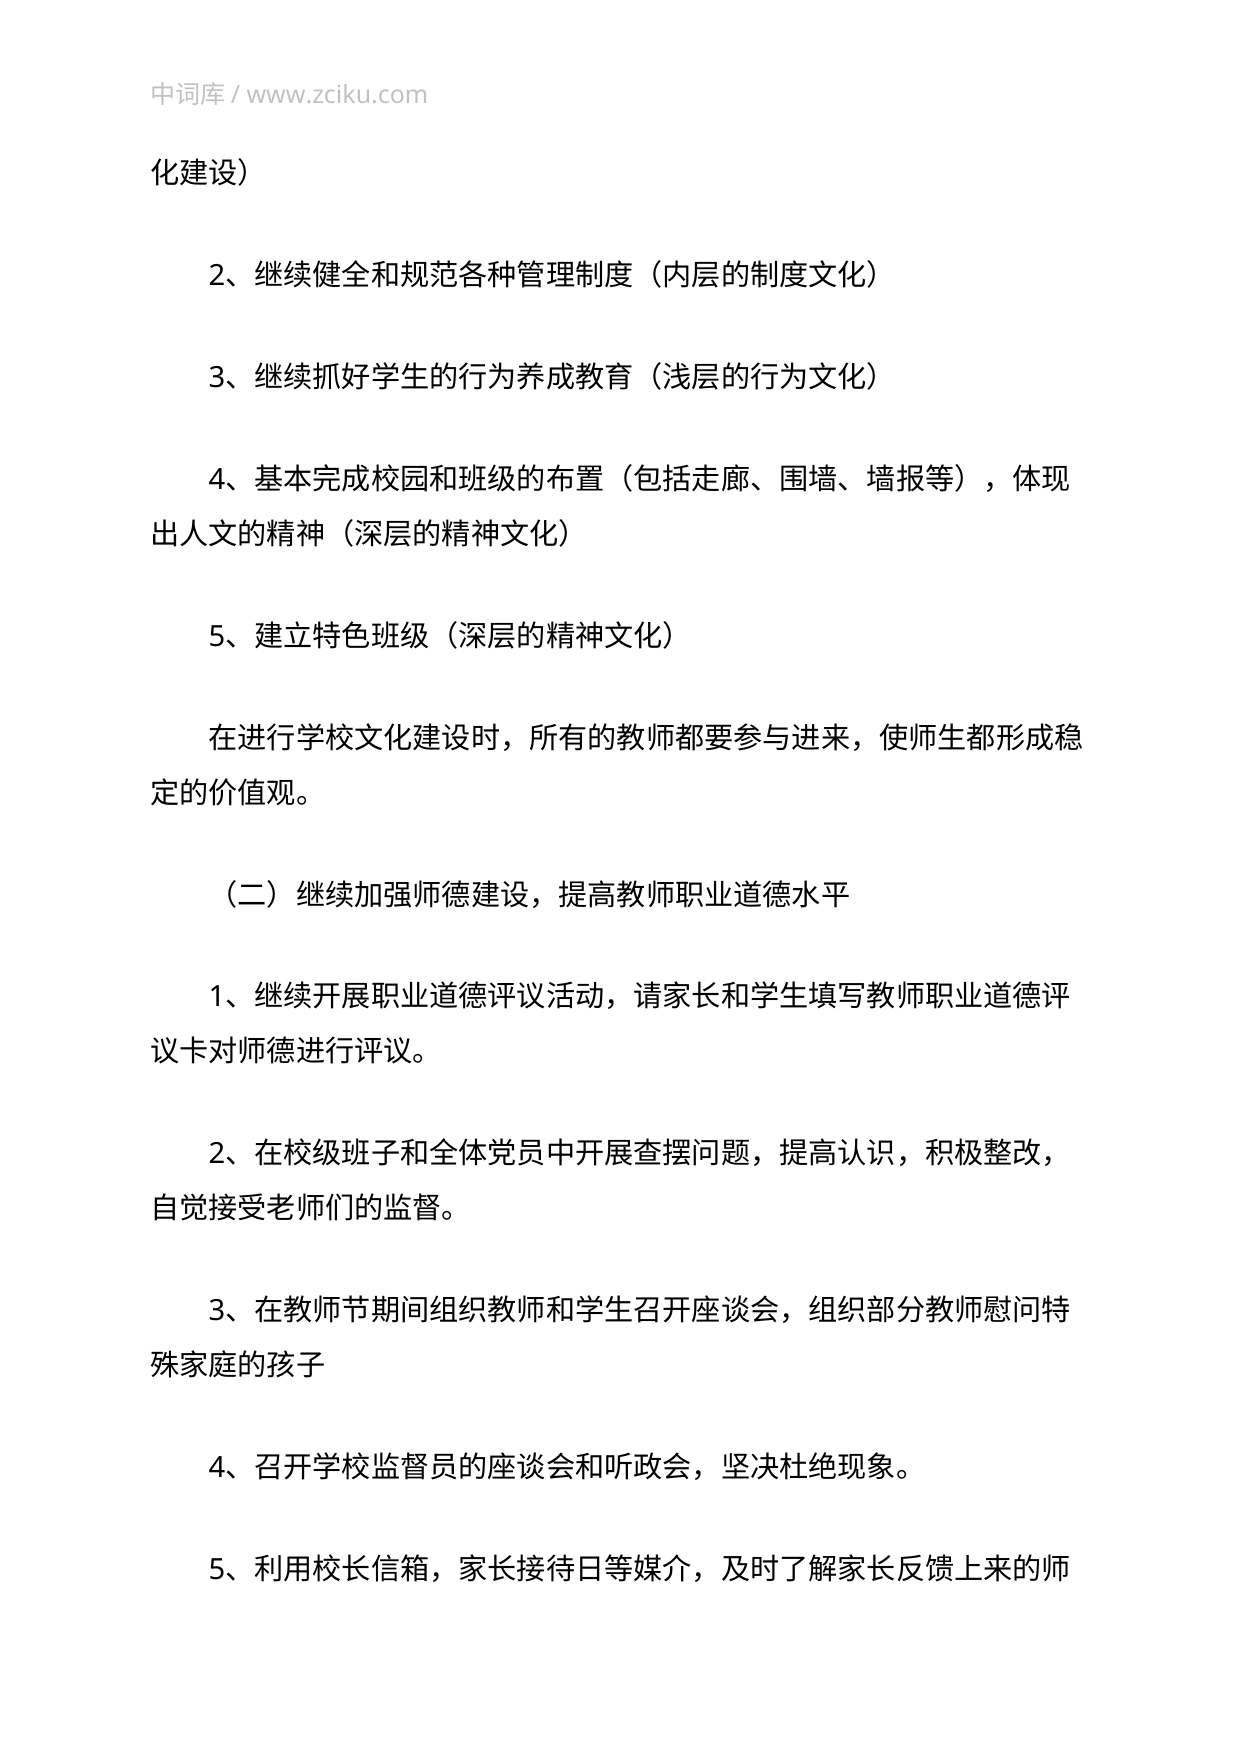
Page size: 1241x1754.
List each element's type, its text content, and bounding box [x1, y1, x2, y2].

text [150, 1545, 1090, 1588]
text 在进行学校文化建设时，所有的教师都要参与进来，使师生都形成稳定的价值观。 [150, 714, 1090, 812]
text 3、继续抓好学生的行为养成教育（浅层的行为文化） [150, 354, 1090, 396]
text （二）继续加强师德建设，提高教师职业道德水平 [150, 871, 1090, 913]
text 2、在校级班子和全体党员中开展查摆问题，提高认识，积极整改，自觉接受老师们的监督。 [150, 1130, 1090, 1227]
text 4、召开学校监督员的座谈会和听政会，坚决杜绝现象。 [150, 1443, 1090, 1486]
text 3、在教师节期间组织教师和学生召开座谈会，组织部分教师慰问特殊家庭的孩子 [150, 1286, 1090, 1384]
text 2、继续健全和规范各种管理制度（内层的制度文化） [150, 252, 1090, 294]
text 5、建立特色班级（深层的精神文化） [150, 612, 1090, 655]
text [150, 150, 1090, 192]
text 4、基本完成校园和班级的布置（包括走廊、围墙、墙报等），体现出人文的精神（深层的精神文化） [150, 456, 1090, 553]
text 1、继续开展职业道德评议活动，请家长和学生填写教师职业道德评议卡对师德进行评议。 [150, 973, 1090, 1070]
